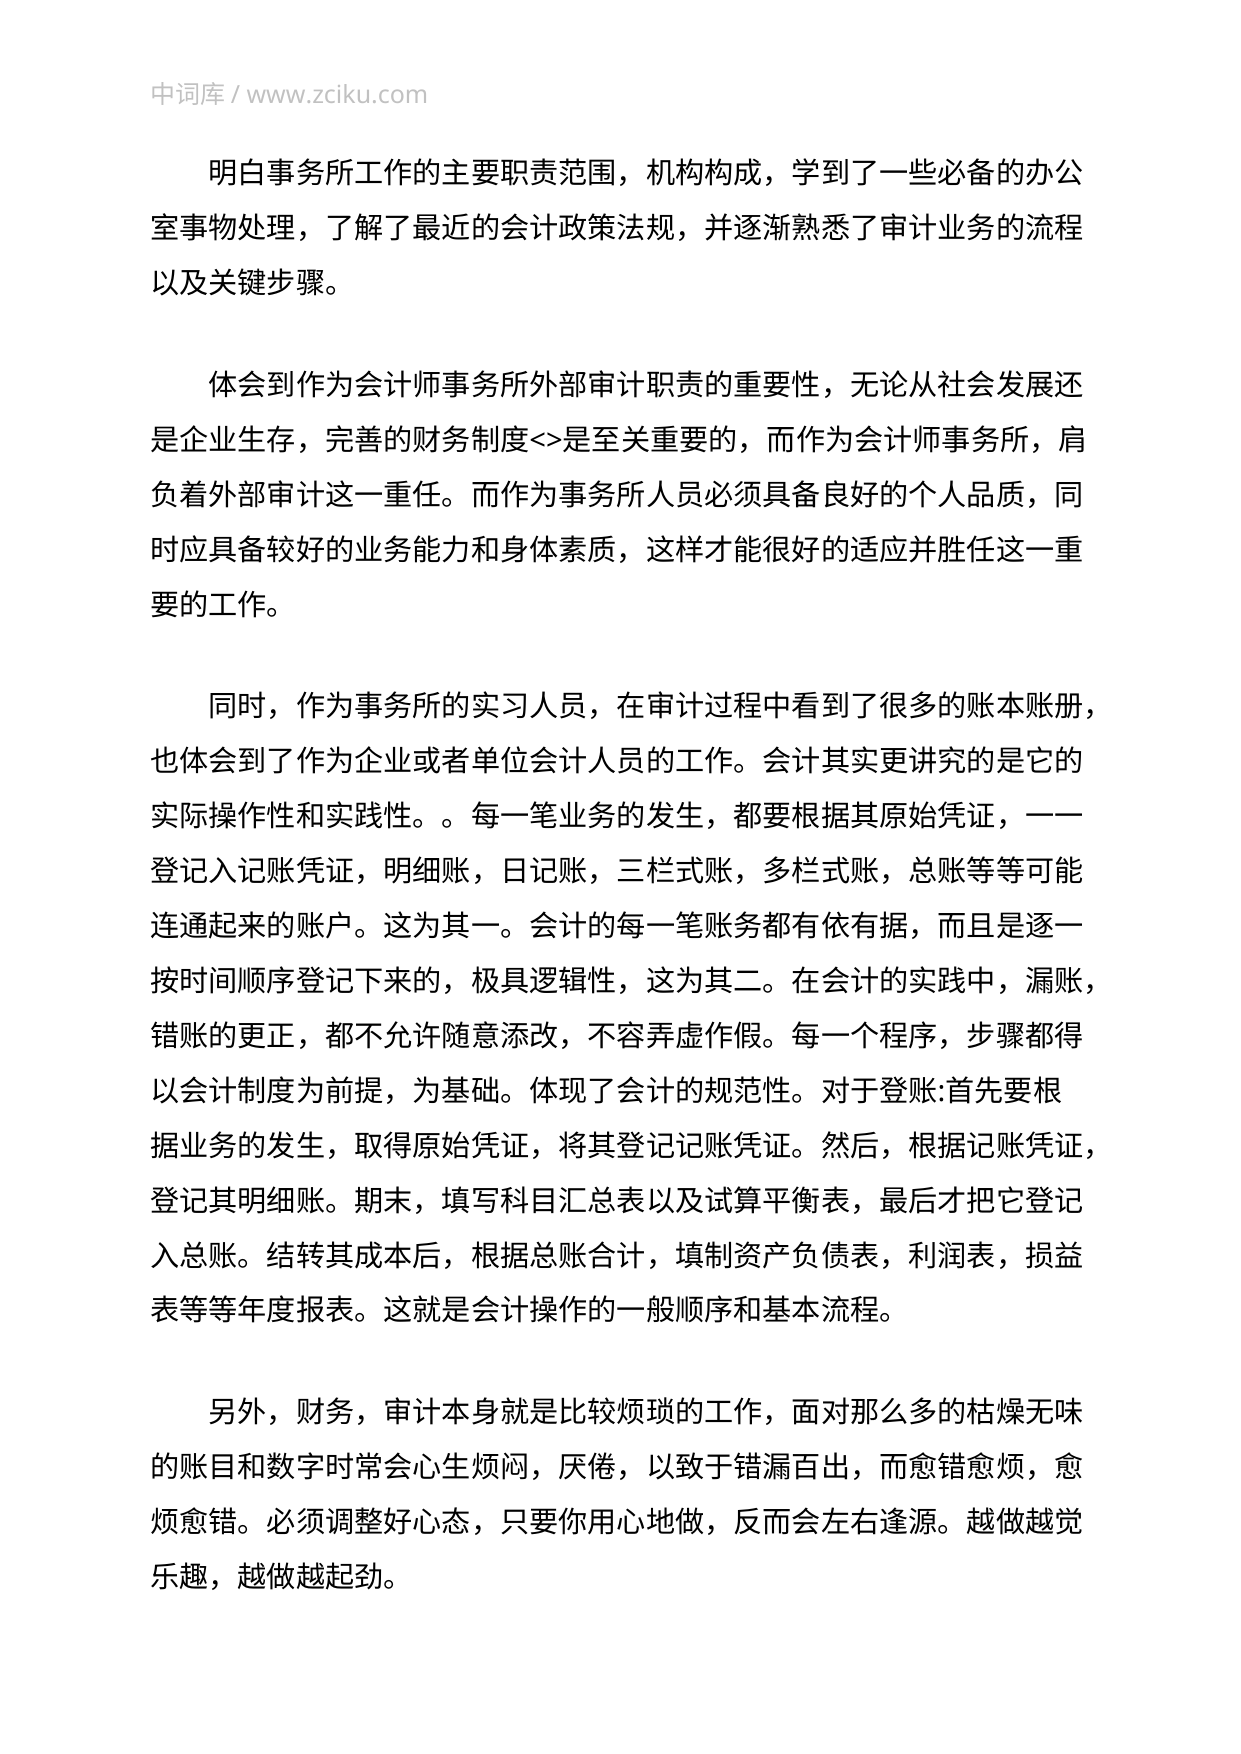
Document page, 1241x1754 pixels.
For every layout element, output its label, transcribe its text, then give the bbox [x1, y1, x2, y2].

text 另外，财务，审计本身就是比较烦琐的工作，面对那么多的枯燥无味的账目和数字时常会心生烦闷，厌倦，以致于错漏百出，而愈错愈烦，愈烦愈错。必须调整好心态，只要你用心地做，反而会左右逢源。越做越觉乐趣，越做越起劲。 [150, 1389, 1090, 1596]
text 体会到作为会计师事务所外部审计职责的重要性，无论从社会发展还是企业生存，完善的财务制度<>是至关重要的，而作为会计师事务所，肩负着外部审计这一重任。而作为事务所人员必须具备良好的个人品质，同时应具备较好的业务能力和身体素质，这样才能很好的适应并胜任这一重要的工作。 [150, 362, 1090, 623]
text 同时，作为事务所的实习人员，在审计过程中看到了很多的账本账册，也体会到了作为企业或者单位会计人员的工作。会计其实更讲究的是它的实际操作性和实践性。。每一笔业务的发生，都要根据其原始凭证，一一登记入记账凭证，明细账，日记账，三栏式账，多栏式账，总账等等可能连通起来的账户。这为其一。会计的每一笔账务都有依有据，而且是逐一按时间顺序登记下来的，极具逻辑性，这为其二。在会计的实践中，漏账，错账的更正，都不允许随意添改，不容弄虚作假。每一个程序，步骤都得以会计制度为前提，为基础。体现了会计的规范性。对于登账:首先要根据业务的发生，取得原始凭证，将其登记记账凭证。然后，根据记账凭证，登记其明细账。期末，填写科目汇总表以及试算平衡表，最后才把它登记入总账。结转其成本后，根据总账合计，填制资产负债表，利润表，损益表等等年度报表。这就是会计操作的一般顺序和基本流程。 [150, 683, 1090, 1329]
text 明白事务所工作的主要职责范围，机构构成，学到了一些必备的办公室事物处理，了解了最近的会计政策法规，并逐渐熟悉了审计业务的流程以及关键步骤。 [150, 150, 1090, 302]
